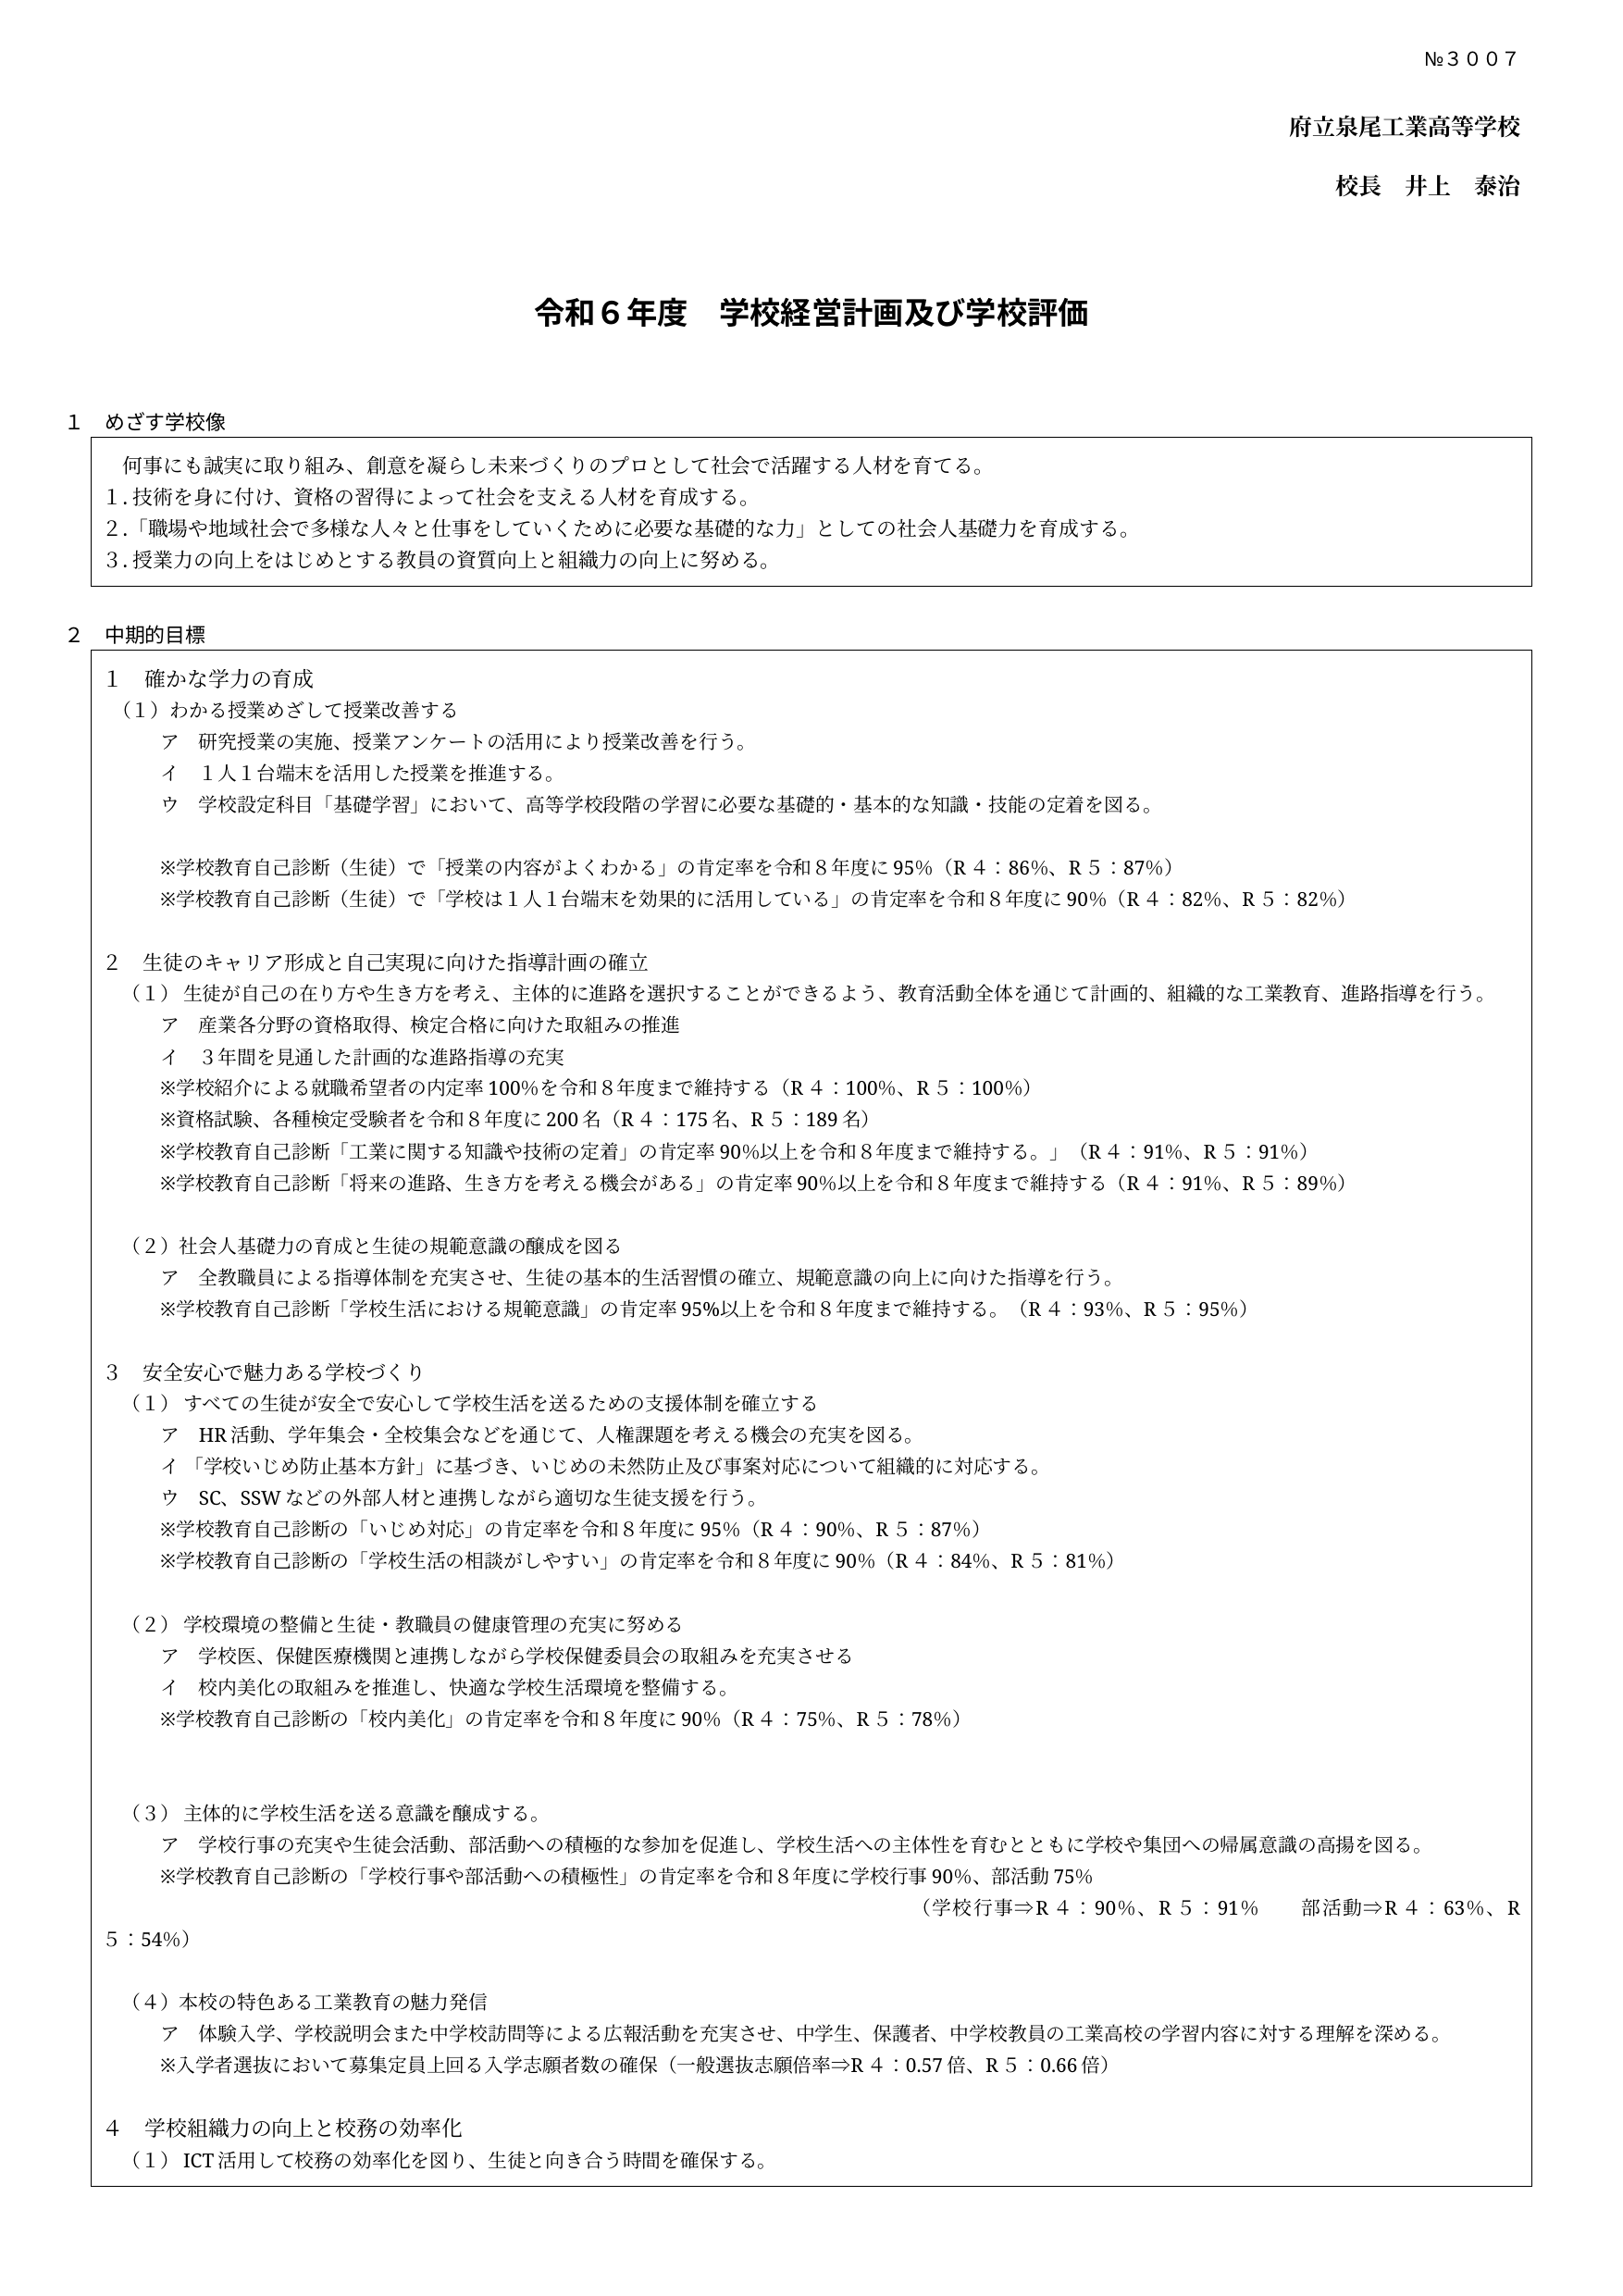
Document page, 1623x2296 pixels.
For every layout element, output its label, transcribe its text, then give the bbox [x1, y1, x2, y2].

table_header 何事にも誠実に取り組み、創意を凝らし未来づくりのプロとして社会で活躍する人材を育てる。 １. 技術を身に付け、資格の習得によって社会を支える人材を育成する。 ２.「職場や地域社会で多様な人々と仕事をしていくために必要な基礎的な力」としての社会人基礎力を育成する。 ３. 授業力の向上をはじめとする教員の資質向上と組織力の向上に努める。 [92, 438, 1531, 586]
text 令和６年度 学校経営計画及び学校評価 [82, 279, 1541, 342]
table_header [92, 651, 1531, 2186]
text ２ 中期的目標 [64, 618, 1541, 650]
text 校長 井上 泰治 [82, 154, 1520, 217]
text １ めざす学校像 [64, 405, 1541, 437]
